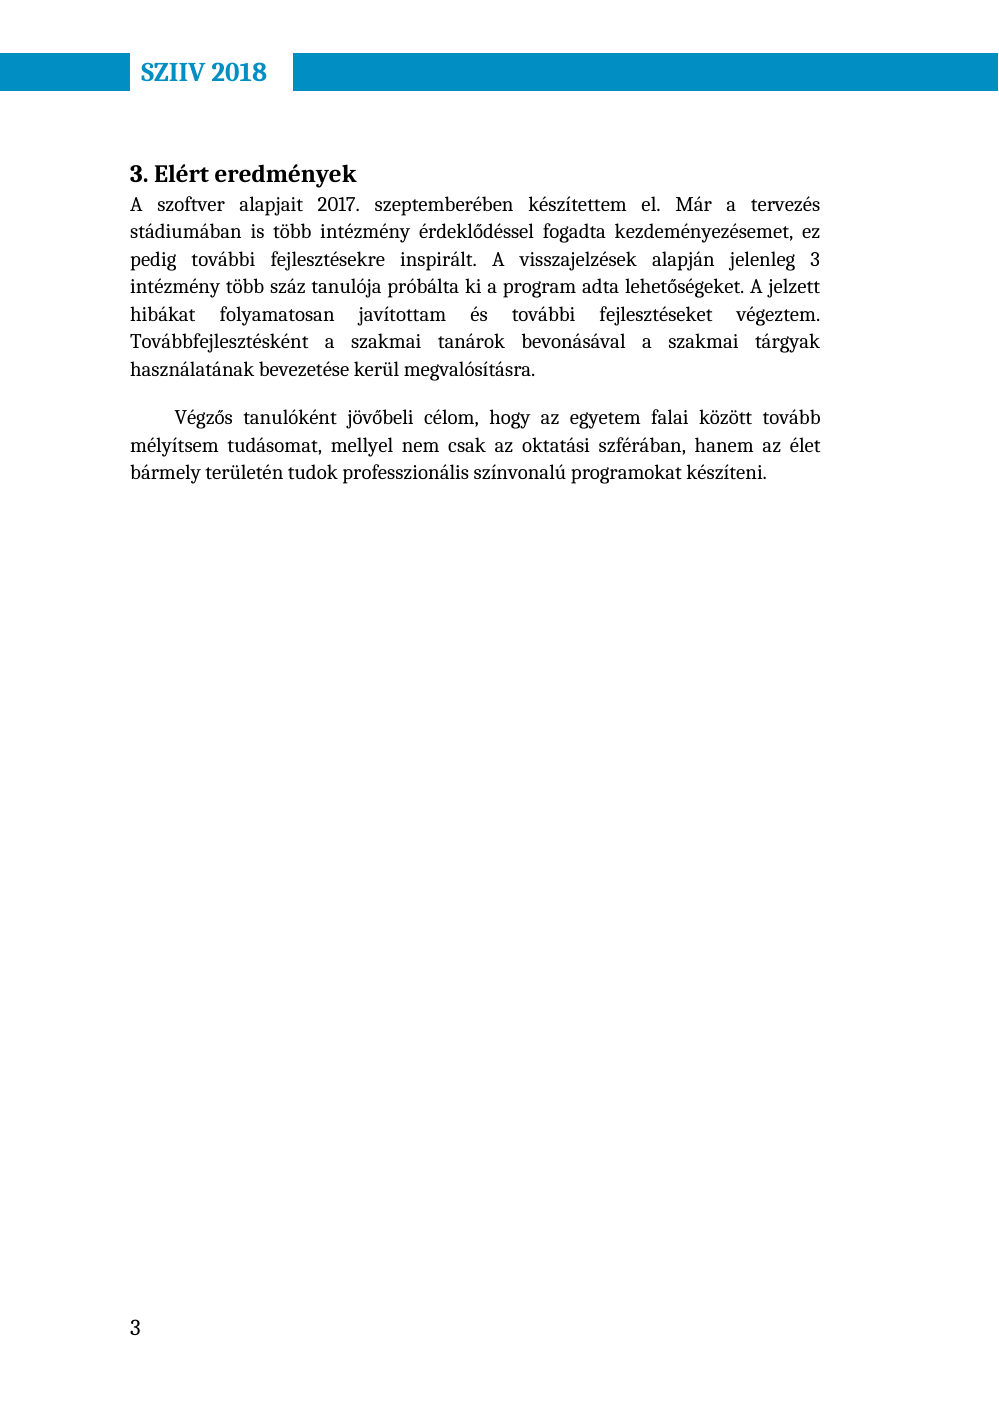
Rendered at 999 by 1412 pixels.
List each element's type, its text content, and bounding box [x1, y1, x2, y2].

text A szoftver alapjait 2017. szeptemberében készítettem el. Már a tervezés stádiumában is több intézmény érdeklődéssel fogadta kezdeményezésemet, ez pedig további fejlesztésekre inspirált. A visszajelzések alapján jelenleg 3 intézmény több száz tanulója próbálta ki a program adta lehetőségeket. A jelzett hibákat folyamatosan javítottam és további fejlesztéseket végeztem. Továbbfejlesztésként a szakmai tanárok bevonásával a szakmai tárgyak használatának bevezetése kerül megvalósításra. [130, 192, 821, 381]
text Végzős tanulóként jövőbeli célom, hogy az egyetem falai között tovább mélyítsem tudásomat, mellyel nem csak az oktatási szférában, hanem az élet bármely területén tudok professzionális színvonalú programokat készíteni. [130, 406, 821, 485]
subtitle 3. Elért eredmények [130, 159, 821, 188]
